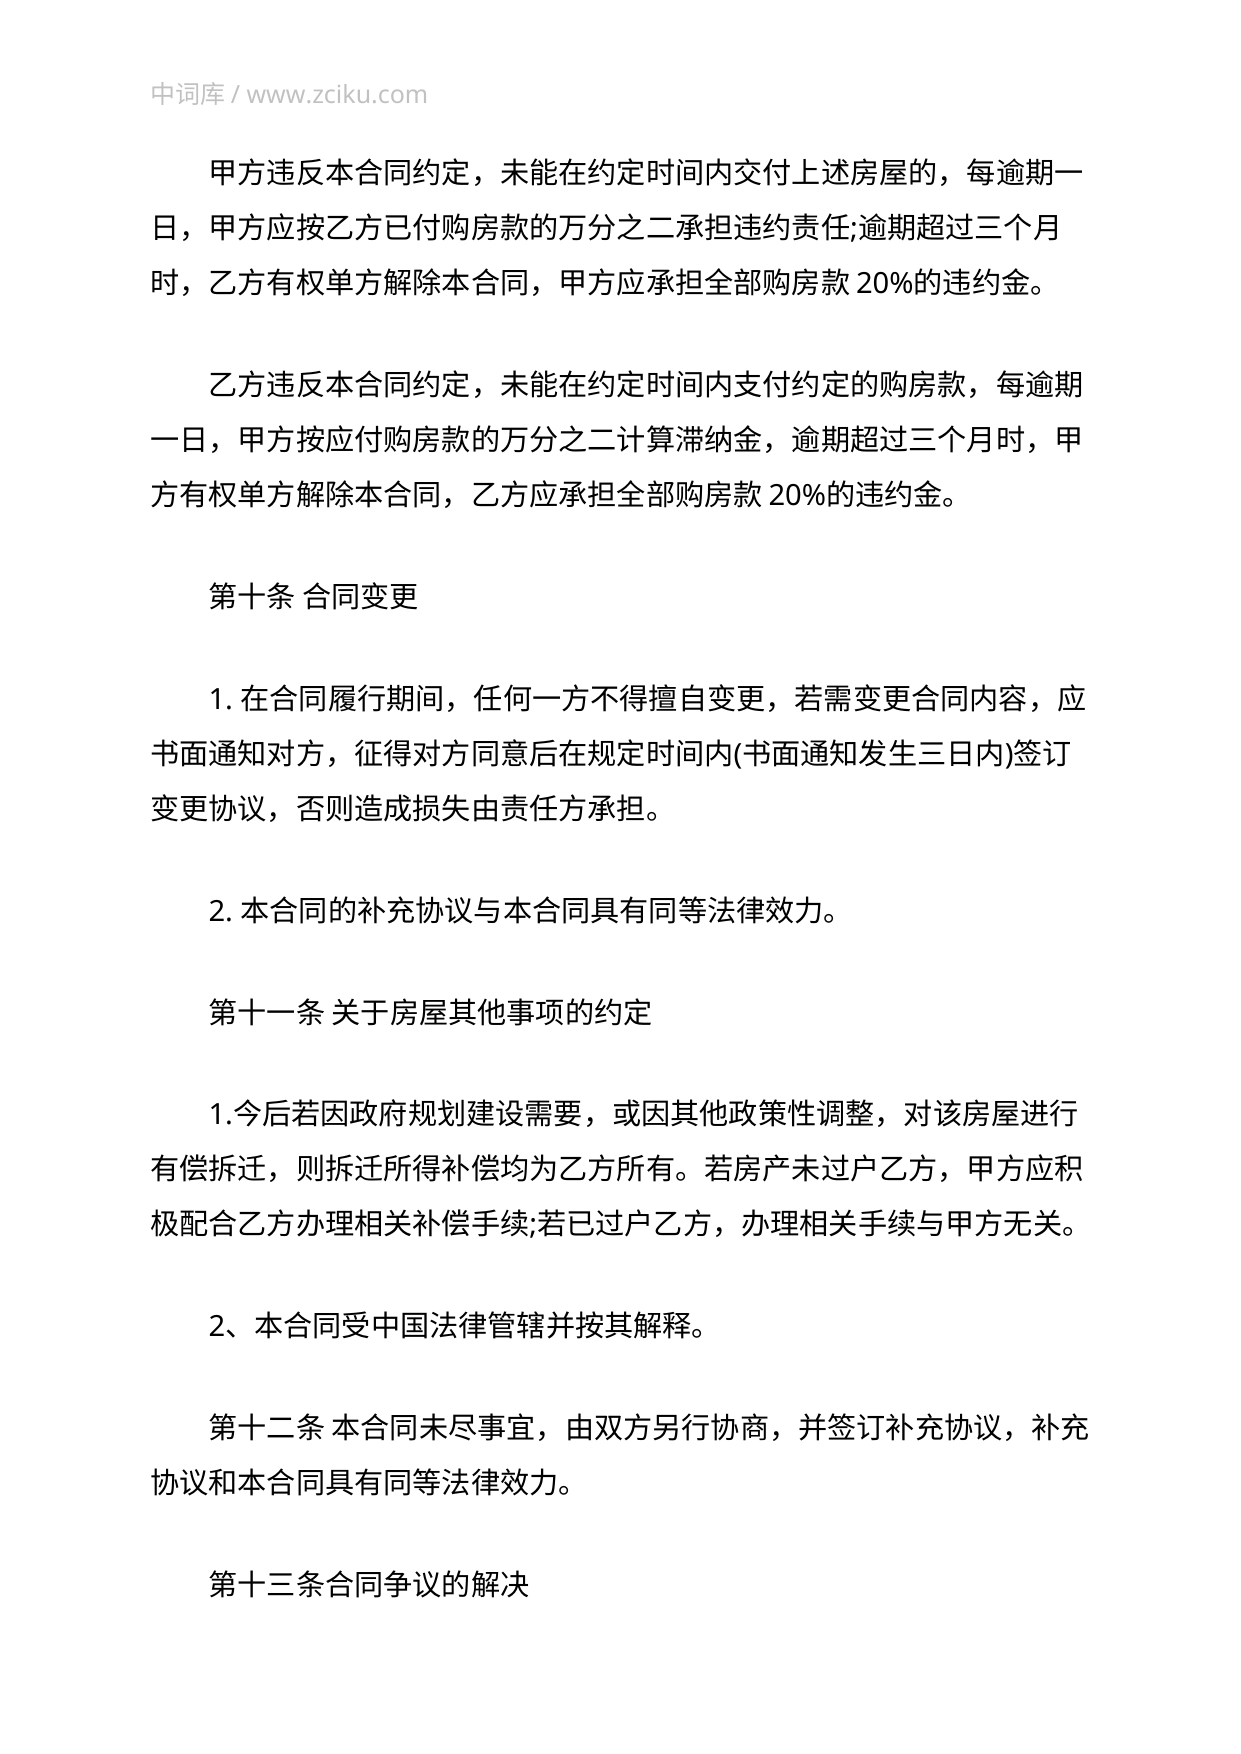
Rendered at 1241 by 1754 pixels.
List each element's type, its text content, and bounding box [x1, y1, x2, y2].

text 第十一条 关于房屋其他事项的约定 [150, 989, 1090, 1031]
text 甲方违反本合同约定，未能在约定时间内交付上述房屋的，每逾期一日，甲方应按乙方已付购房款的万分之二承担违约责任;逾期超过三个月时，乙方有权单方解除本合同，甲方应承担全部购房款20%的违约金。 [150, 150, 1090, 302]
text 2、本合同受中国法律管辖并按其解释。 [150, 1303, 1090, 1345]
text 1.今后若因政府规划建设需要，或因其他政策性调整，对该房屋进行有偿拆迁，则拆迁所得补偿均为乙方所有。若房产未过户乙方，甲方应积极配合乙方办理相关补偿手续;若已过户乙方，办理相关手续与甲方无关。 [150, 1091, 1090, 1243]
text 第十二条 本合同未尽事宜，由双方另行协商，并签订补充协议，补充协议和本合同具有同等法律效力。 [150, 1405, 1090, 1502]
text 第十三条合同争议的解决 [150, 1561, 1090, 1604]
text 1. 在合同履行期间，任何一方不得擅自变更，若需变更合同内容，应书面通知对方，征得对方同意后在规定时间内(书面通知发生三日内)签订变更协议，否则造成损失由责任方承担。 [150, 675, 1090, 828]
text 乙方违反本合同约定，未能在约定时间内支付约定的购房款，每逾期一日，甲方按应付购房款的万分之二计算滞纳金，逾期超过三个月时，甲方有权单方解除本合同，乙方应承担全部购房款20%的违约金。 [150, 362, 1090, 514]
text 第十条 合同变更 [150, 574, 1090, 616]
text 2. 本合同的补充协议与本合同具有同等法律效力。 [150, 887, 1090, 929]
